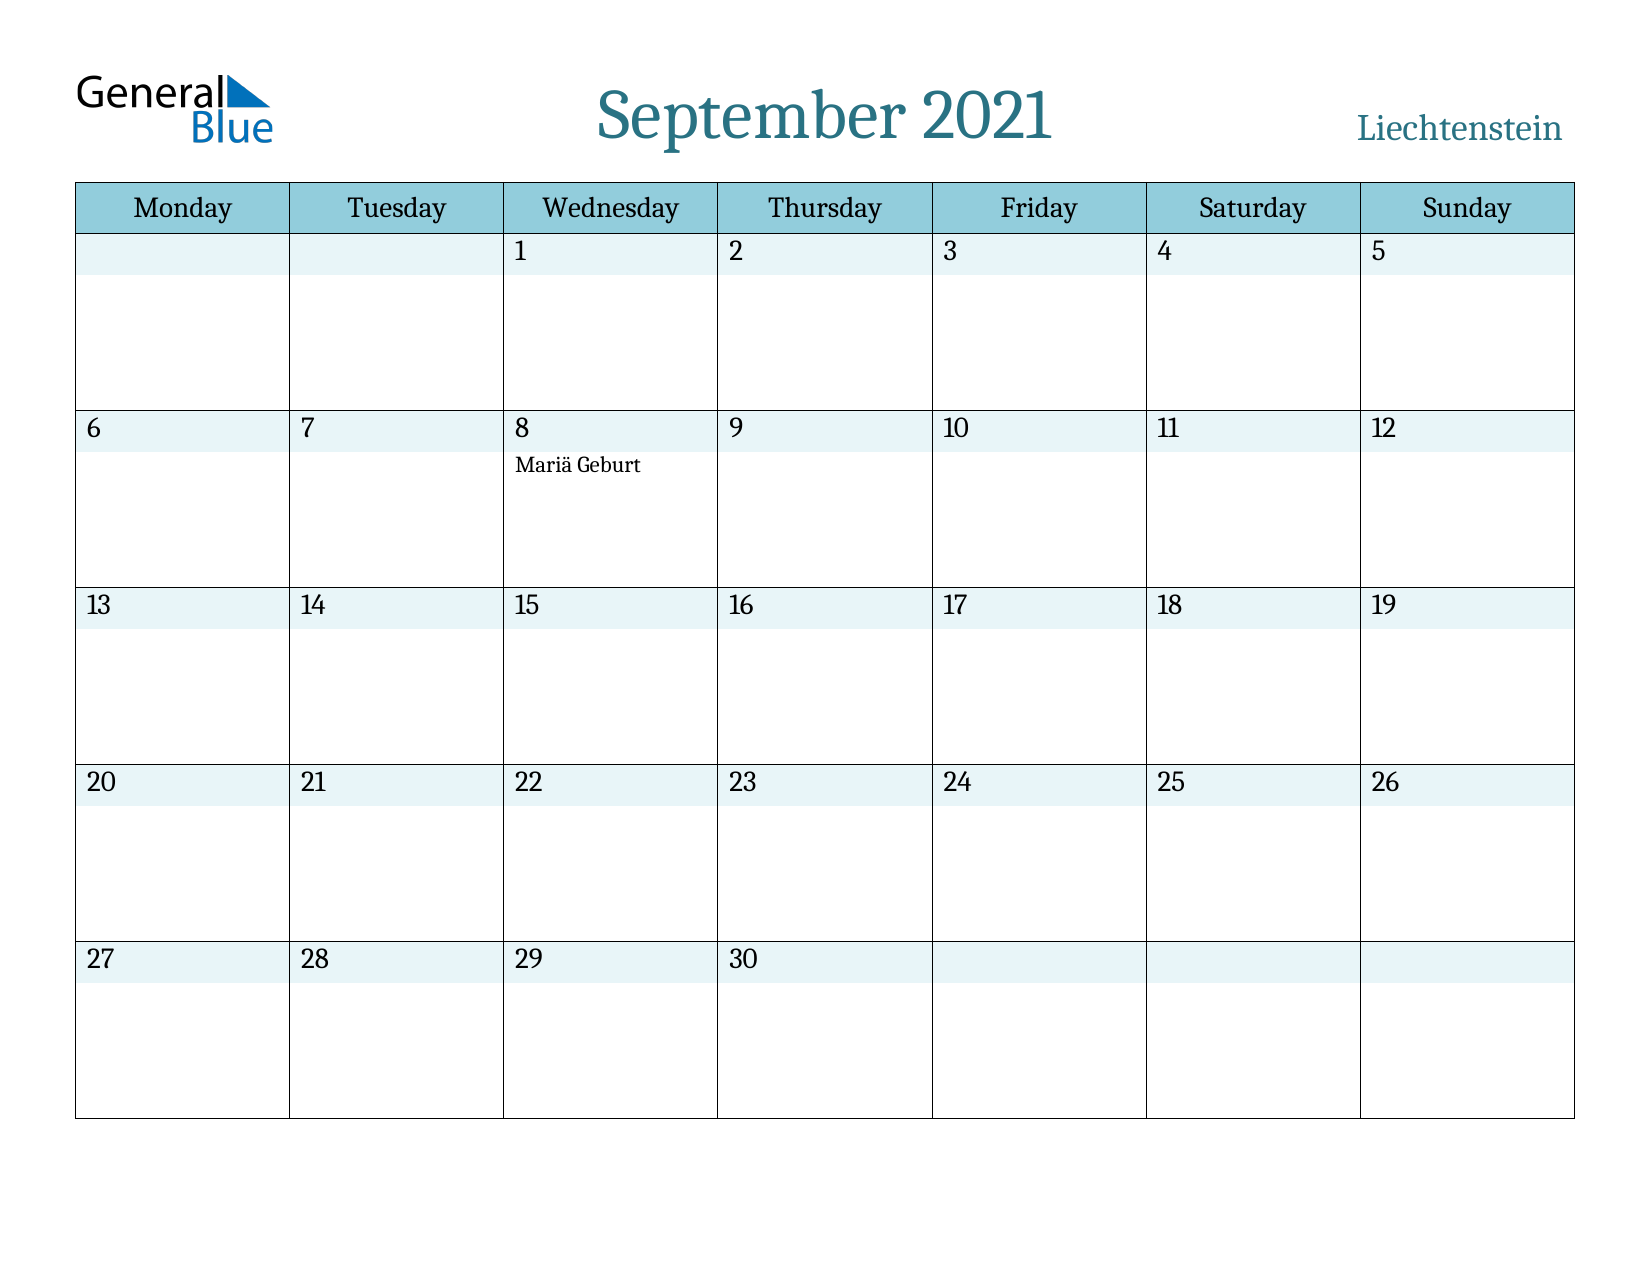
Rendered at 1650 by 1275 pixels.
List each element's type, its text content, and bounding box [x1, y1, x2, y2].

table_cell [76, 275, 289, 410]
table_cell [1361, 942, 1574, 983]
table_cell 17 [933, 588, 1146, 629]
table_cell Thursday [718, 183, 932, 233]
table_cell [933, 983, 1146, 1118]
table_header September 2021 [504, 75, 1146, 182]
table_cell 1 [504, 234, 717, 275]
table_cell 10 [933, 411, 1146, 452]
table_cell Wednesday [504, 183, 717, 233]
table_cell [933, 806, 1146, 941]
table_cell [718, 275, 932, 410]
table_cell 16 [718, 588, 932, 629]
table_cell [1361, 983, 1574, 1118]
table_cell 21 [290, 765, 503, 806]
table_cell [76, 629, 289, 764]
table_cell 27 [76, 942, 289, 983]
table_cell 8 [504, 411, 717, 452]
table_cell 29 [504, 942, 717, 983]
table_cell 2 [718, 234, 932, 275]
picture [77, 75, 273, 143]
table_cell [933, 452, 1146, 587]
table_cell 25 [1147, 765, 1360, 806]
table_cell 9 [718, 411, 932, 452]
table_cell [290, 452, 503, 587]
table_cell [1361, 452, 1574, 587]
table_cell [933, 942, 1146, 983]
table_cell [290, 983, 503, 1118]
table_cell 15 [504, 588, 717, 629]
table_cell 7 [290, 411, 503, 452]
table_cell 4 [1147, 234, 1360, 275]
table_cell 20 [76, 765, 289, 806]
table_cell [1361, 275, 1574, 410]
table_cell [1147, 629, 1360, 764]
table_cell [76, 983, 289, 1118]
table_cell [76, 452, 289, 587]
table_cell [718, 452, 932, 587]
table_cell 26 [1361, 765, 1574, 806]
table_cell [504, 983, 717, 1118]
table_cell 19 [1361, 588, 1574, 629]
table_cell Monday [76, 183, 289, 233]
table_cell [1147, 942, 1360, 983]
table_cell 13 [76, 588, 289, 629]
table_cell [933, 275, 1146, 410]
table_cell [504, 806, 717, 941]
table_cell [504, 629, 717, 764]
table_header [76, 75, 503, 182]
table_cell 12 [1361, 411, 1574, 452]
table_cell 18 [1147, 588, 1360, 629]
table_cell [290, 275, 503, 410]
table_cell 5 [1361, 234, 1574, 275]
table_cell 23 [718, 765, 932, 806]
table_cell Tuesday [290, 183, 503, 233]
table_cell [76, 234, 289, 275]
table_cell 11 [1147, 411, 1360, 452]
table_cell Sunday [1361, 183, 1574, 233]
table_cell Mariä Geburt [504, 452, 717, 587]
table_cell [1147, 275, 1360, 410]
table_cell [1361, 806, 1574, 941]
table_cell [1147, 452, 1360, 587]
table_cell [718, 983, 932, 1118]
table_cell [718, 629, 932, 764]
table_cell [290, 806, 503, 941]
table_cell [76, 806, 289, 941]
table_cell 28 [290, 942, 503, 983]
table_cell [290, 234, 503, 275]
table_cell 6 [76, 411, 289, 452]
table_header Liechtenstein [1146, 75, 1574, 182]
table_cell [1147, 806, 1360, 941]
table_cell [290, 629, 503, 764]
table_cell 14 [290, 588, 503, 629]
table_cell [1361, 629, 1574, 764]
table_cell Friday [933, 183, 1146, 233]
table_cell [504, 275, 717, 410]
table_cell Saturday [1147, 183, 1360, 233]
table_cell 22 [504, 765, 717, 806]
table_cell 3 [933, 234, 1146, 275]
table_cell [1147, 983, 1360, 1118]
table_cell 30 [718, 942, 932, 983]
table_cell [718, 806, 932, 941]
table_cell 24 [933, 765, 1146, 806]
table_cell [933, 629, 1146, 764]
